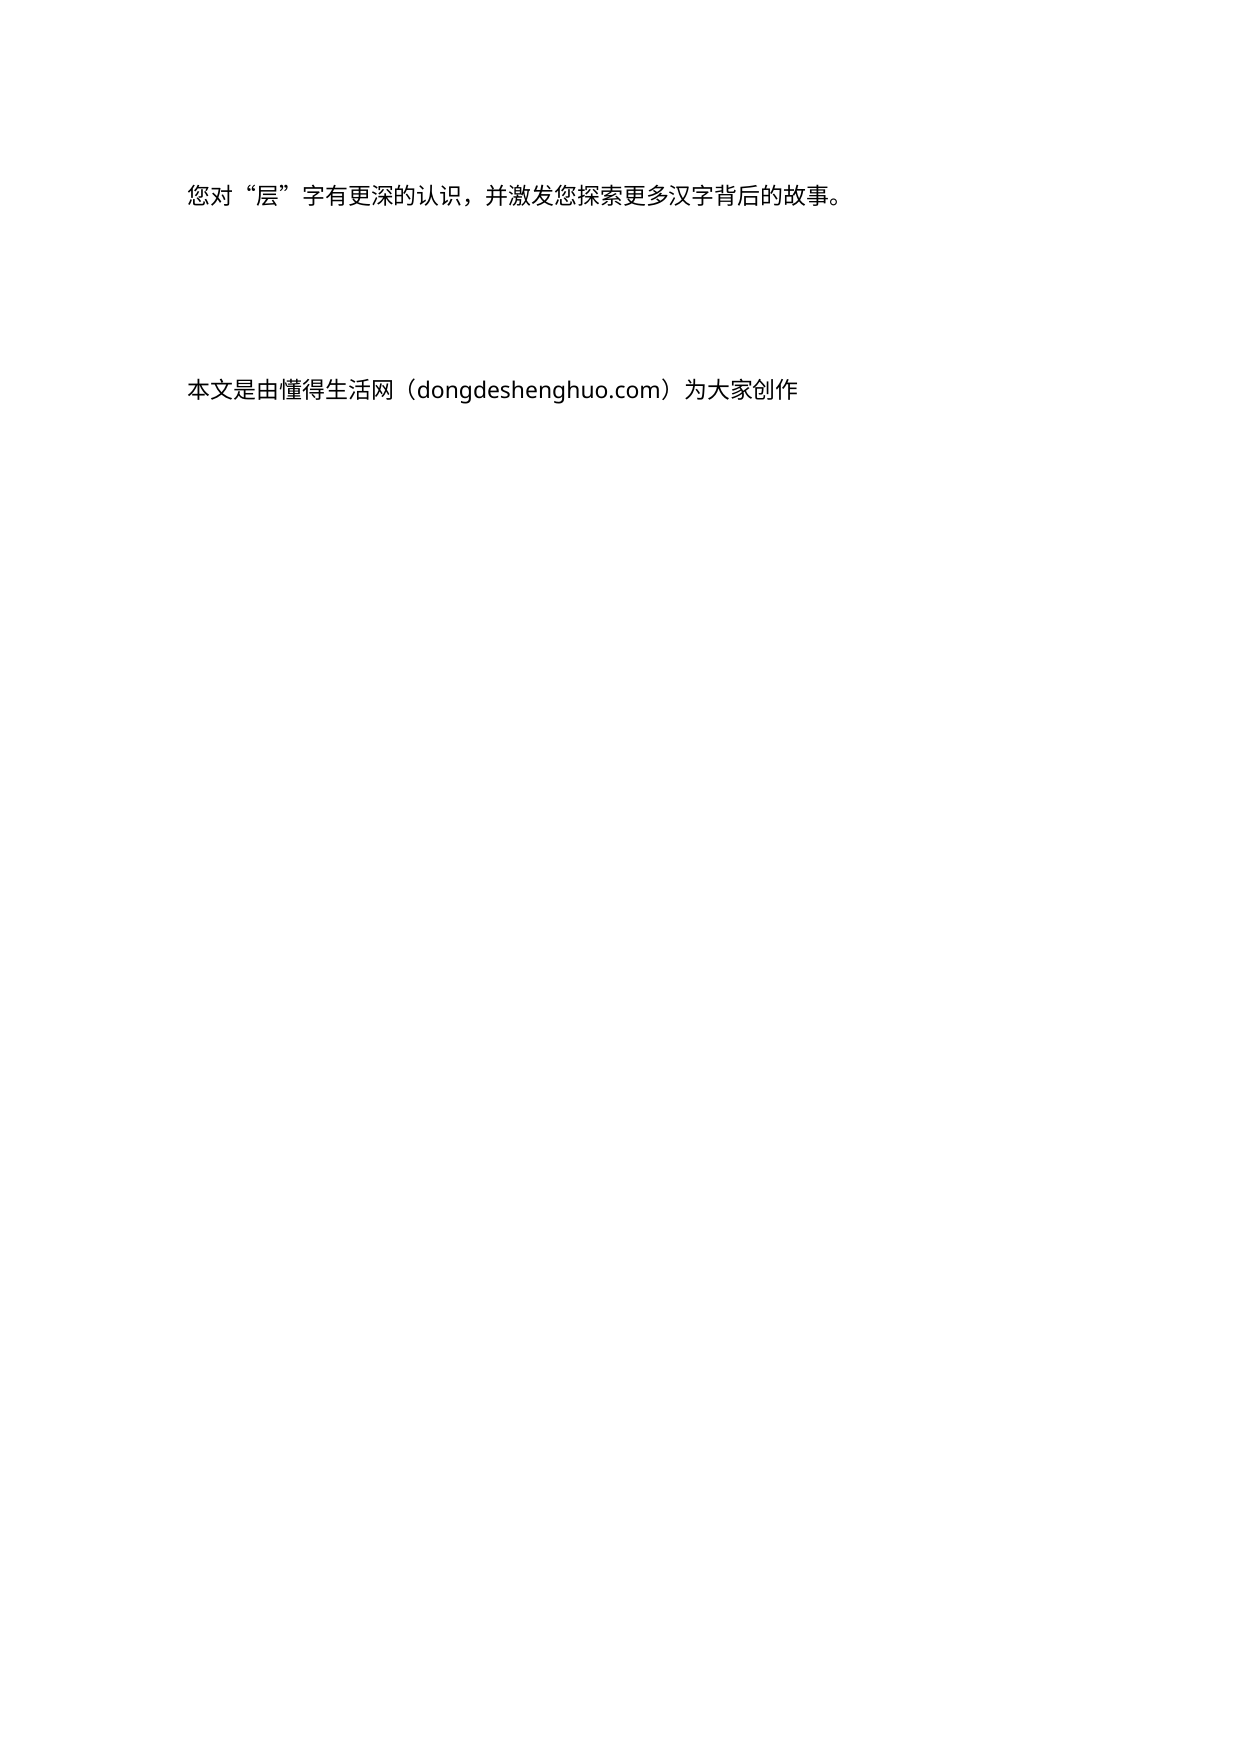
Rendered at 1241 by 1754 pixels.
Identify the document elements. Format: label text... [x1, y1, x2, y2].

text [187, 162, 1053, 227]
text 本文是由懂得生活网（dongdeshenghuo.com）为大家创作 [187, 356, 1053, 421]
